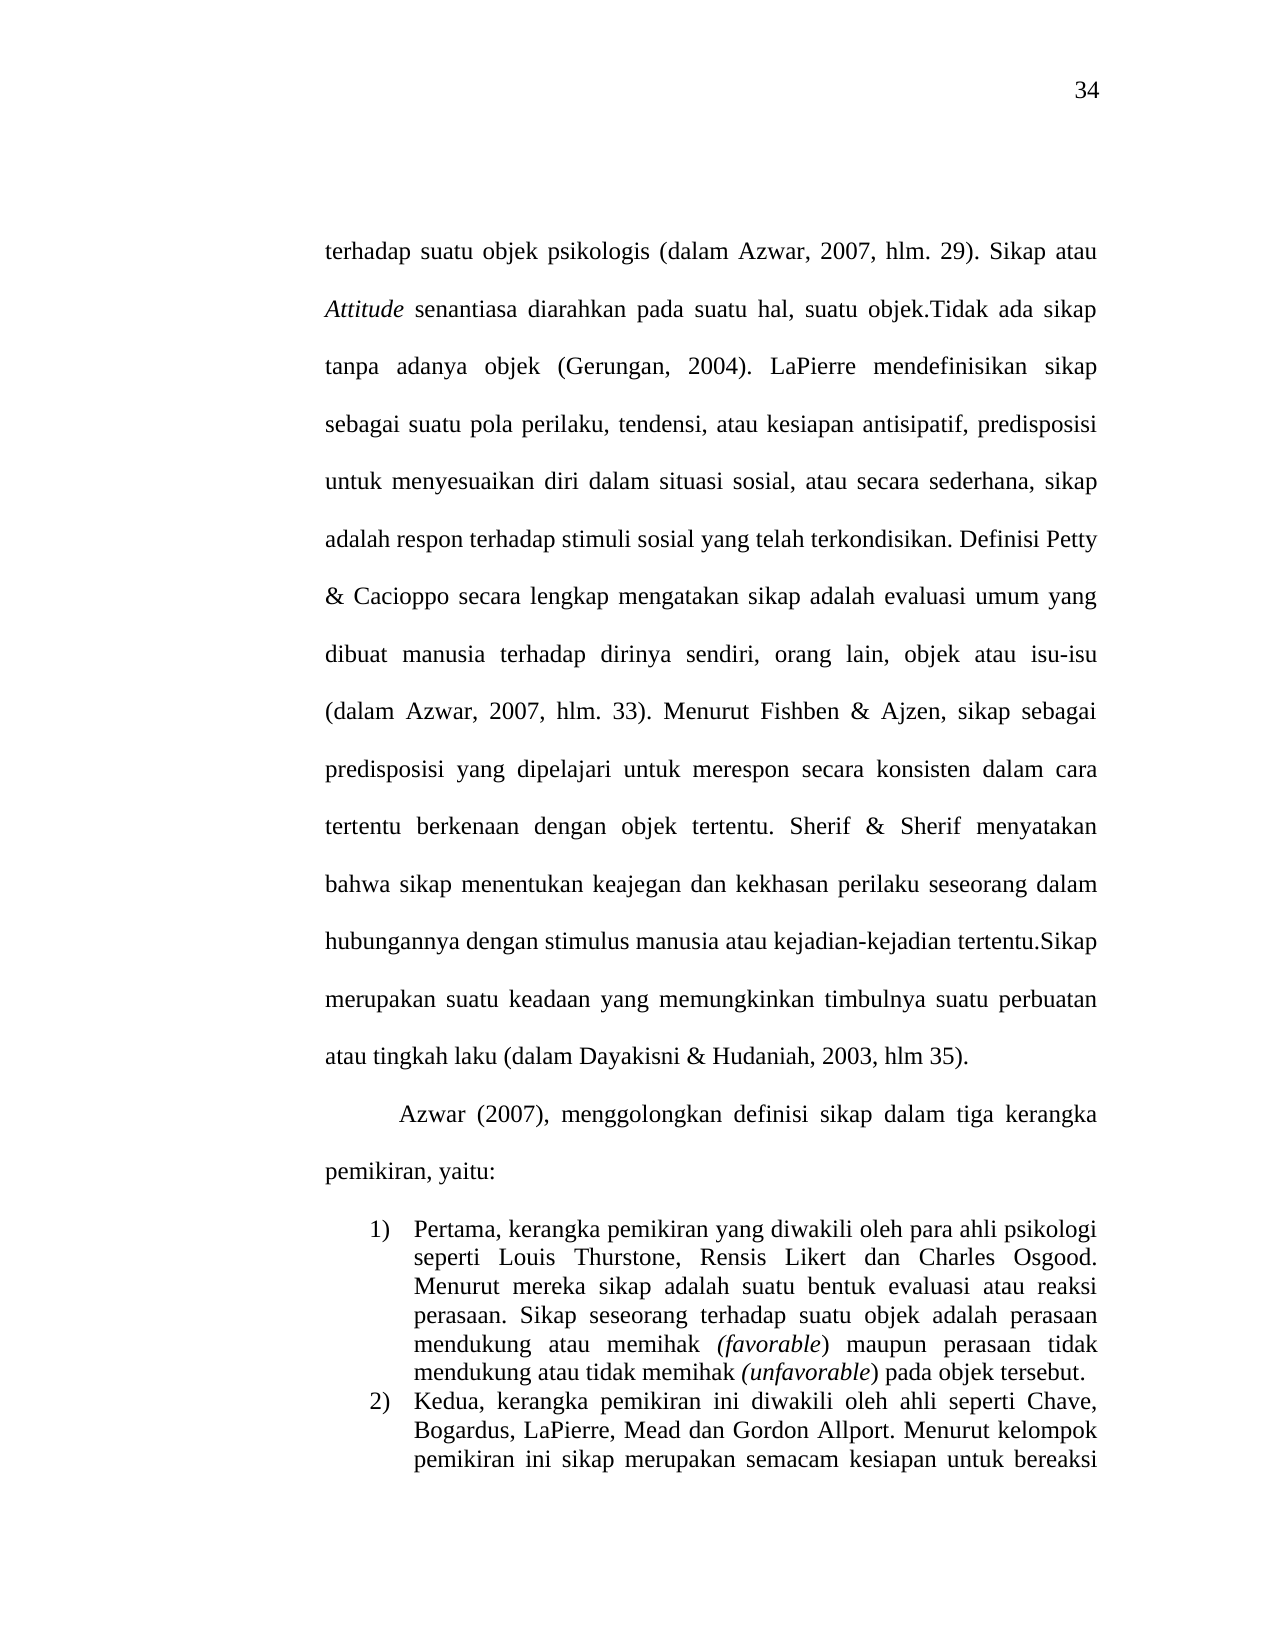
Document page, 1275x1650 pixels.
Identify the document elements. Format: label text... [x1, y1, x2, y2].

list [325, 236, 1098, 1070]
list Azwar (2007), menggolongkan definisi sikap dalam tiga kerangka pemikiran, yaitu: [325, 1099, 1098, 1185]
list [369, 1386, 1098, 1472]
list Pertama, kerangka pemikiran yang diwakili oleh para ahli psikologi seperti Louis Thurstone, Rensis Likert dan Charles Osgood. Menurut mereka sikap adalah suatu bentuk evaluasi atau reaksi perasaan. Sikap seseorang terhadap suatu objek adalah perasaan mendukung atau memihak (favorable) maupun perasaan tidak mendukung atau tidak memihak (unfavorable) pada objek tersebut. [369, 1214, 1098, 1386]
